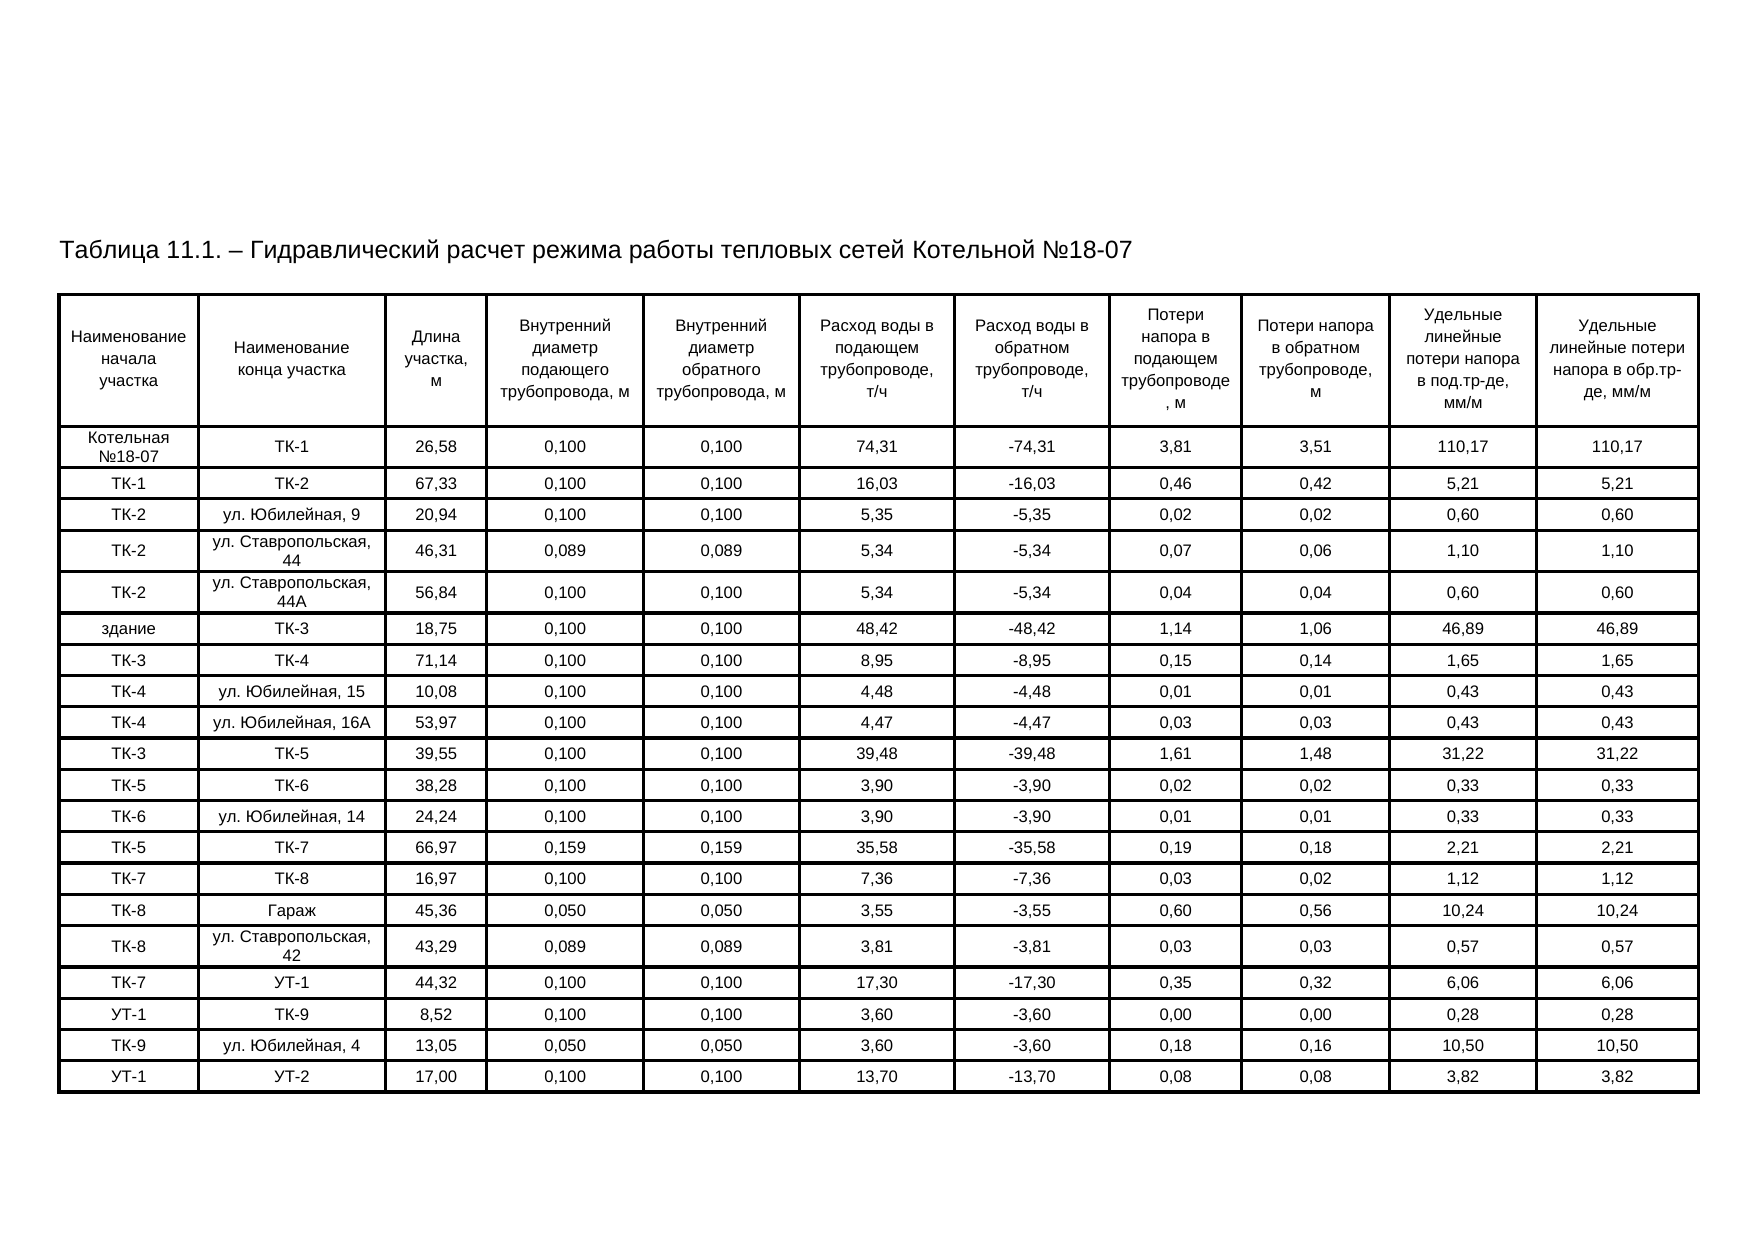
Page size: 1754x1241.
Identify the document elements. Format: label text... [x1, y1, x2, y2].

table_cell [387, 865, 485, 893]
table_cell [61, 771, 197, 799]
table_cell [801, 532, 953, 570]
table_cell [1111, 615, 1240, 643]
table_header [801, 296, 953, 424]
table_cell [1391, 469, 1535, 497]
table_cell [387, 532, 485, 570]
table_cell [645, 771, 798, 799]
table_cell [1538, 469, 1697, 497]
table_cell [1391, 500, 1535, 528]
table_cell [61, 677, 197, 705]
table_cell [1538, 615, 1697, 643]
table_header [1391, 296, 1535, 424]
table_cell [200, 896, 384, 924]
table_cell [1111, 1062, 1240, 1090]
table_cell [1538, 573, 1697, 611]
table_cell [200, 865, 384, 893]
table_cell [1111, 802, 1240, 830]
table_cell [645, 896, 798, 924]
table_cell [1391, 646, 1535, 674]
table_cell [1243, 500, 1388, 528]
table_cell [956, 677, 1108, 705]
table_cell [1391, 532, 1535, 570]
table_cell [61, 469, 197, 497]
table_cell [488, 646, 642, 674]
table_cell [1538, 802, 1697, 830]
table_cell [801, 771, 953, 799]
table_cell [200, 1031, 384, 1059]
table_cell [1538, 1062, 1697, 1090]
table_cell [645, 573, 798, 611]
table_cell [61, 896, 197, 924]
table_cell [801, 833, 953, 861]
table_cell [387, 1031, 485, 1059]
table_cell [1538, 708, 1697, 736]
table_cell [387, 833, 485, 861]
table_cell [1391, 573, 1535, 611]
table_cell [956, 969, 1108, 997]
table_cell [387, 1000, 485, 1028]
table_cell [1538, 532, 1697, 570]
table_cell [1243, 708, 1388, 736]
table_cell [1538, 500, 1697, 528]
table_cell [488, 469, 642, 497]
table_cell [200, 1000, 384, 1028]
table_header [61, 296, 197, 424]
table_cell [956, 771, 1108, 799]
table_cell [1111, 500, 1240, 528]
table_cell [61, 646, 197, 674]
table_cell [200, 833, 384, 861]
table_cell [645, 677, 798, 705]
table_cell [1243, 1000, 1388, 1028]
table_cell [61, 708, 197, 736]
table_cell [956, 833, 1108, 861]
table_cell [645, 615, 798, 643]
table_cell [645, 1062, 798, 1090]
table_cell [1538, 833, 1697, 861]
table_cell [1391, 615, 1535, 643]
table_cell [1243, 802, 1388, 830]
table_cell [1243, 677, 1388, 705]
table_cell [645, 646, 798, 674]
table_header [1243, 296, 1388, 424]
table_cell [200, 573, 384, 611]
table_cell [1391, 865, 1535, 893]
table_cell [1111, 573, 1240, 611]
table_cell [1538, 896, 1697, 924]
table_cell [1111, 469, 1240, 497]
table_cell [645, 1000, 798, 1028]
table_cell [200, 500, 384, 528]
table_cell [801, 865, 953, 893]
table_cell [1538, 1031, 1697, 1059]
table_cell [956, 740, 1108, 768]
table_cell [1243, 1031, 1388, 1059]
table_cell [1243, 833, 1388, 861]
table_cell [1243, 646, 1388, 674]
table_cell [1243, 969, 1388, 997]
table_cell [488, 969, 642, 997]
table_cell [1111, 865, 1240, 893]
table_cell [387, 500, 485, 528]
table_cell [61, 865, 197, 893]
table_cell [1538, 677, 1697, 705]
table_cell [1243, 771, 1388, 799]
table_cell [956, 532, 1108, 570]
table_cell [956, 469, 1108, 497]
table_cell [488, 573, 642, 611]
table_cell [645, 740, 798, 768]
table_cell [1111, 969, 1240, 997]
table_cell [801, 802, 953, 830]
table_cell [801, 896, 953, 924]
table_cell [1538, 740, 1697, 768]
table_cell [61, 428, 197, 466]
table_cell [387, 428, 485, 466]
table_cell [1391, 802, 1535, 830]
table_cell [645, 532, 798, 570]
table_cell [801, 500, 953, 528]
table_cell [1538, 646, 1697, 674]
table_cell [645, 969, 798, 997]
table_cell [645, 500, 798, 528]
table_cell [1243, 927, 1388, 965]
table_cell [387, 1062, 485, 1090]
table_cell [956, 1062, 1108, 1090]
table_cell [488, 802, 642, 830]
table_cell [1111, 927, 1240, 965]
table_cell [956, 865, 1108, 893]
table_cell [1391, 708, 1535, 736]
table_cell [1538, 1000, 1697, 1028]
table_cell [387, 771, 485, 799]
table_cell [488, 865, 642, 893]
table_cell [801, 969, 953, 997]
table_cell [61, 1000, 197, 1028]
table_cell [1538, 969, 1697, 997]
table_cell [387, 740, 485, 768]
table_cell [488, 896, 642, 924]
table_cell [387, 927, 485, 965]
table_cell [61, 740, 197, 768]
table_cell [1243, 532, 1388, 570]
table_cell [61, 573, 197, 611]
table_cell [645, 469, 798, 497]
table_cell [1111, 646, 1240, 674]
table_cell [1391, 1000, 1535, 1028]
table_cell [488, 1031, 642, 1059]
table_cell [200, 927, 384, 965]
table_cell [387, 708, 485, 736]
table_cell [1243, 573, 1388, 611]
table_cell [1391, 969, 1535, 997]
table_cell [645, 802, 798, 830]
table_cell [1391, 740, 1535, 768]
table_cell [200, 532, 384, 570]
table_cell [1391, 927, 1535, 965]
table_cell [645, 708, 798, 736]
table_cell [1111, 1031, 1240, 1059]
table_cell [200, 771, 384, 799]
text Таблица 11.1. – Гидравлический расчет режима работы тепловых сетей Котельной №18-07 [59, 236, 1698, 264]
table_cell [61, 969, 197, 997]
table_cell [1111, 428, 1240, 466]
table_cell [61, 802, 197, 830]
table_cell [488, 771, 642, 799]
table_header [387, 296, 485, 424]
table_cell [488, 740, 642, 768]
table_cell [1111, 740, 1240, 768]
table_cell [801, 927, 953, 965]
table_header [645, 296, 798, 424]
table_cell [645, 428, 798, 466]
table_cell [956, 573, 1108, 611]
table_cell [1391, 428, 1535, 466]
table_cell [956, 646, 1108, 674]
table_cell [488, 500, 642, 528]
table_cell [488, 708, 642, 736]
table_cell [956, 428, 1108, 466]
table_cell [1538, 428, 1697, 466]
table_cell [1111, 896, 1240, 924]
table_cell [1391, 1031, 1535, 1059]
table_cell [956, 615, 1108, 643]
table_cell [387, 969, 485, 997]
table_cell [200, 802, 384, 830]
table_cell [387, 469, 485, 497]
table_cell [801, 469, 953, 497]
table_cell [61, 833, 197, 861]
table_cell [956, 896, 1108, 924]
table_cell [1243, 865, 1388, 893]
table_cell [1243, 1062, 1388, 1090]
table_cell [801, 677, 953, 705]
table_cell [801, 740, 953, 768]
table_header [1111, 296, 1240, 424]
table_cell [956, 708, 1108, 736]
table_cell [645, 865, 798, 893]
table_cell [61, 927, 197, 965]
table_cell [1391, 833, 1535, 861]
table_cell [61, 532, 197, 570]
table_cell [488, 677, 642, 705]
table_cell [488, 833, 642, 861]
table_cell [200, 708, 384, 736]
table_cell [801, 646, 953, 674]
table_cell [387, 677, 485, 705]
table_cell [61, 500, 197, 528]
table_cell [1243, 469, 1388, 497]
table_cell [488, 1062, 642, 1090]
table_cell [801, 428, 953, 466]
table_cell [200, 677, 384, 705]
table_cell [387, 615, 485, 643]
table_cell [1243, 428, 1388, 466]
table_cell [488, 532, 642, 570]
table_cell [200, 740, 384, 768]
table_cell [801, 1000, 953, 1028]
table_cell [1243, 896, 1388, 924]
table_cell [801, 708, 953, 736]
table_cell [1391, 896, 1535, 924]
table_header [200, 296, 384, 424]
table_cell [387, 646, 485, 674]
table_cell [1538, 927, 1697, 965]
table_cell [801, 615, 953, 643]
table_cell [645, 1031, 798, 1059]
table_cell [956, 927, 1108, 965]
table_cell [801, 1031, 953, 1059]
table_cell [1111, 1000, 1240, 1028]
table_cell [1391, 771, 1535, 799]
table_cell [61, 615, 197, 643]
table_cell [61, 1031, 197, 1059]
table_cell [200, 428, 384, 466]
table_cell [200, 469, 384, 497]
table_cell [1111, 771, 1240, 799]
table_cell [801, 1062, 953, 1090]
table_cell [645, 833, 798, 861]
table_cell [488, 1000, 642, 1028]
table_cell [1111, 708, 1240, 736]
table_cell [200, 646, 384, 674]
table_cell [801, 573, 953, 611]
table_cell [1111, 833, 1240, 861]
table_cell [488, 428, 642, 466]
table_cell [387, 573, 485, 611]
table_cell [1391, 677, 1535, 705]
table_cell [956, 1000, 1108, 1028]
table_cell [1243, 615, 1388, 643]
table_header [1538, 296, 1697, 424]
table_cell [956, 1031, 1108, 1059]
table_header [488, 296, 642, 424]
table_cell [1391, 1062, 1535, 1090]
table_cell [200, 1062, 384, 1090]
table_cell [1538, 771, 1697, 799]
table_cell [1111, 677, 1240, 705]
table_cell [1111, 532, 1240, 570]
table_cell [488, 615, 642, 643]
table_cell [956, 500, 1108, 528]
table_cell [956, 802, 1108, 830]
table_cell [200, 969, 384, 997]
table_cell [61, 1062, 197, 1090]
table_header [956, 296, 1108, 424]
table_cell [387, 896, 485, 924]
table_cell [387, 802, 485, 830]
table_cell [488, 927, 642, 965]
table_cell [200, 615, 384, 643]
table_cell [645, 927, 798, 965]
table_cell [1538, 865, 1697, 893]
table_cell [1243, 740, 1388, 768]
